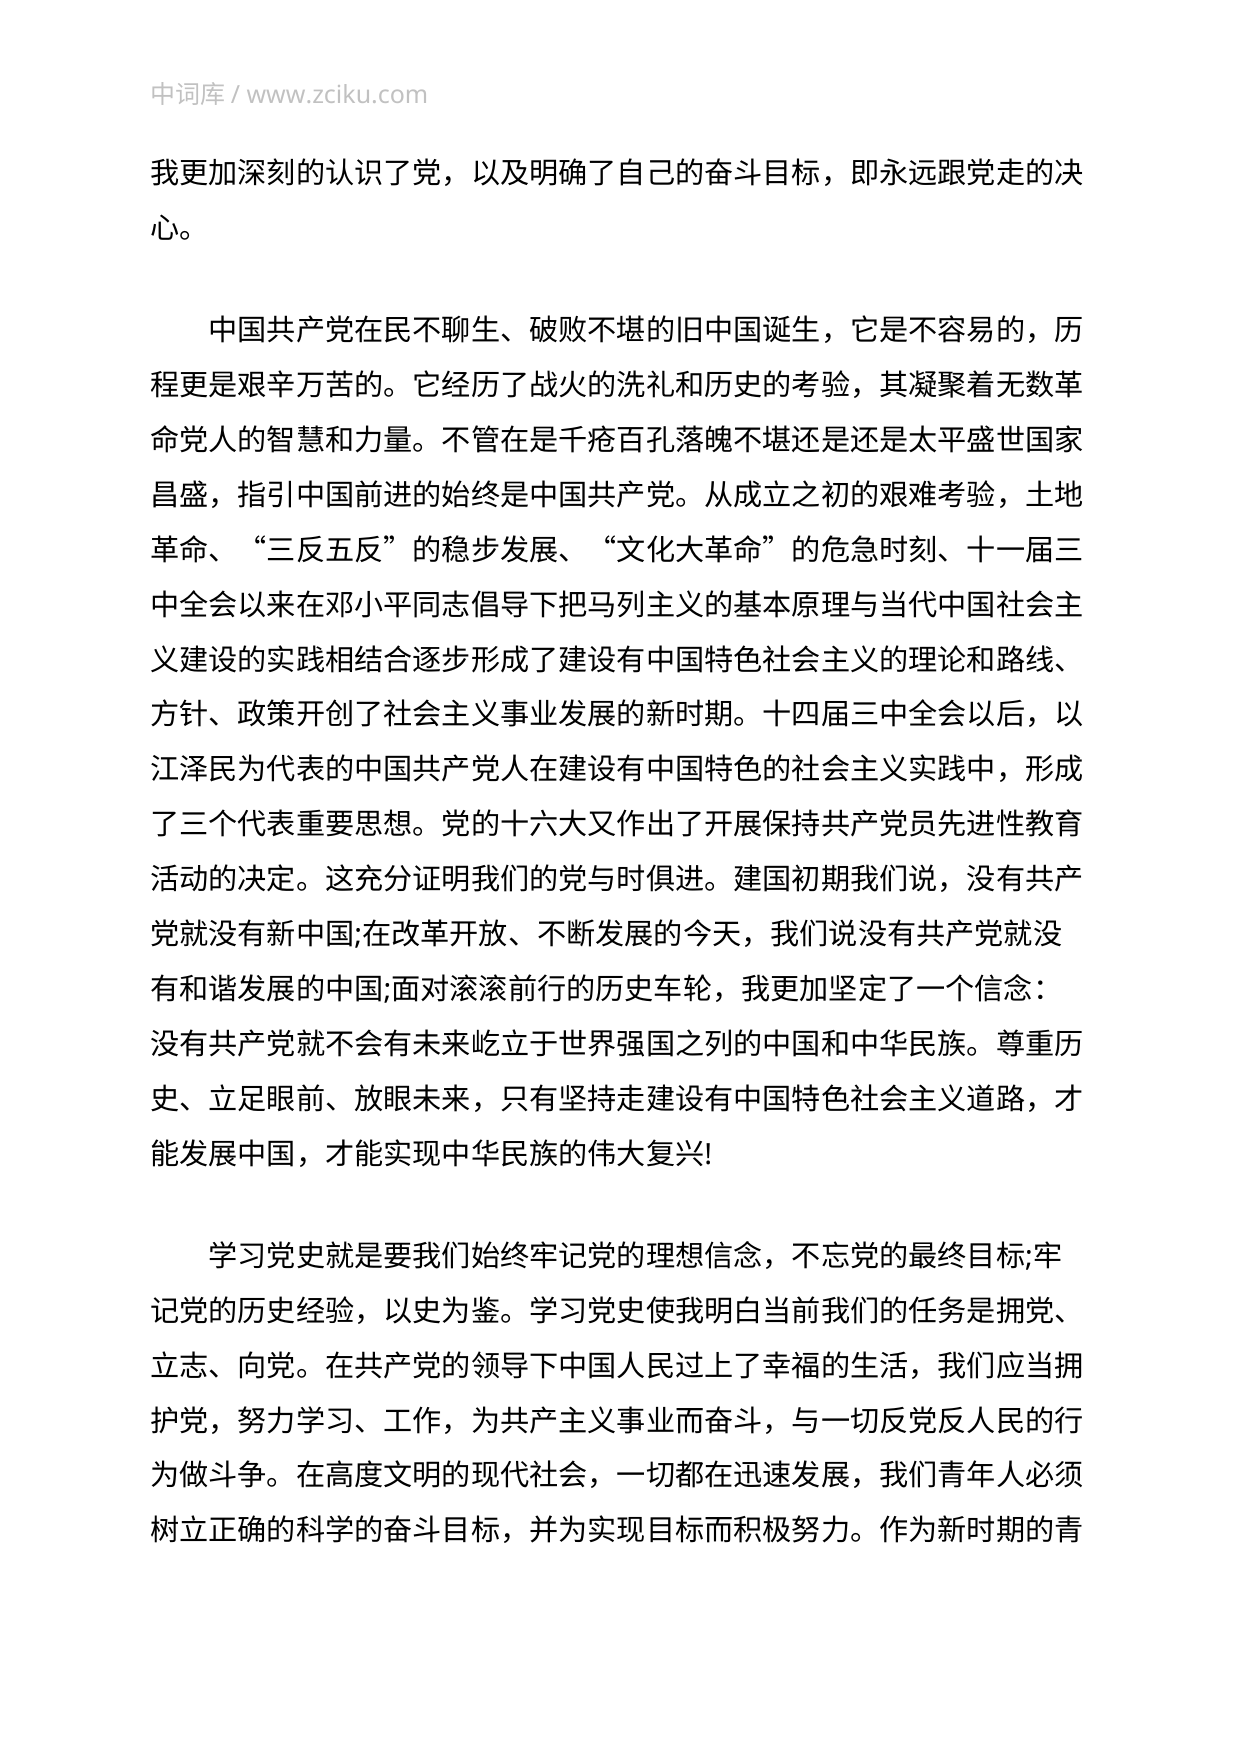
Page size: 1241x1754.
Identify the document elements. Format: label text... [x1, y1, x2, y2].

text 中国共产党在民不聊生、破败不堪的旧中国诞生，它是不容易的，历程更是艰辛万苦的。它经历了战火的洗礼和历史的考验，其凝聚着无数革命党人的智慧和力量。不管在是千疮百孔落魄不堪还是还是太平盛世国家昌盛，指引中国前进的始终是中国共产党。从成立之初的艰难考验，土地革命、“三反五反”的稳步发展、“文化大革命”的危急时刻、十一届三中全会以来在邓小平同志倡导下把马列主义的基本原理与当代中国社会主义建设的实践相结合逐步形成了建设有中国特色社会主义的理论和路线、方针、政策开创了社会主义事业发展的新时期。十四届三中全会以后，以江泽民为代表的中国共产党人在建设有中国特色的社会主义实践中，形成了三个代表重要思想。党的十六大又作出了开展保持共产党员先进性教育活动的决定。这充分证明我们的党与时俱进。建国初期我们说，没有共产党就没有新中国;在改革开放、不断发展的今天，我们说没有共产党就没有和谐发展的中国;面对滚滚前行的历史车轮，我更加坚定了一个信念：没有共产党就不会有未来屹立于世界强国之列的中国和中华民族。尊重历史、立足眼前、放眼未来，只有坚持走建设有中国特色社会主义道路，才能发展中国，才能实现中华民族的伟大复兴! [150, 307, 1090, 1173]
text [150, 150, 1090, 247]
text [150, 1232, 1090, 1549]
